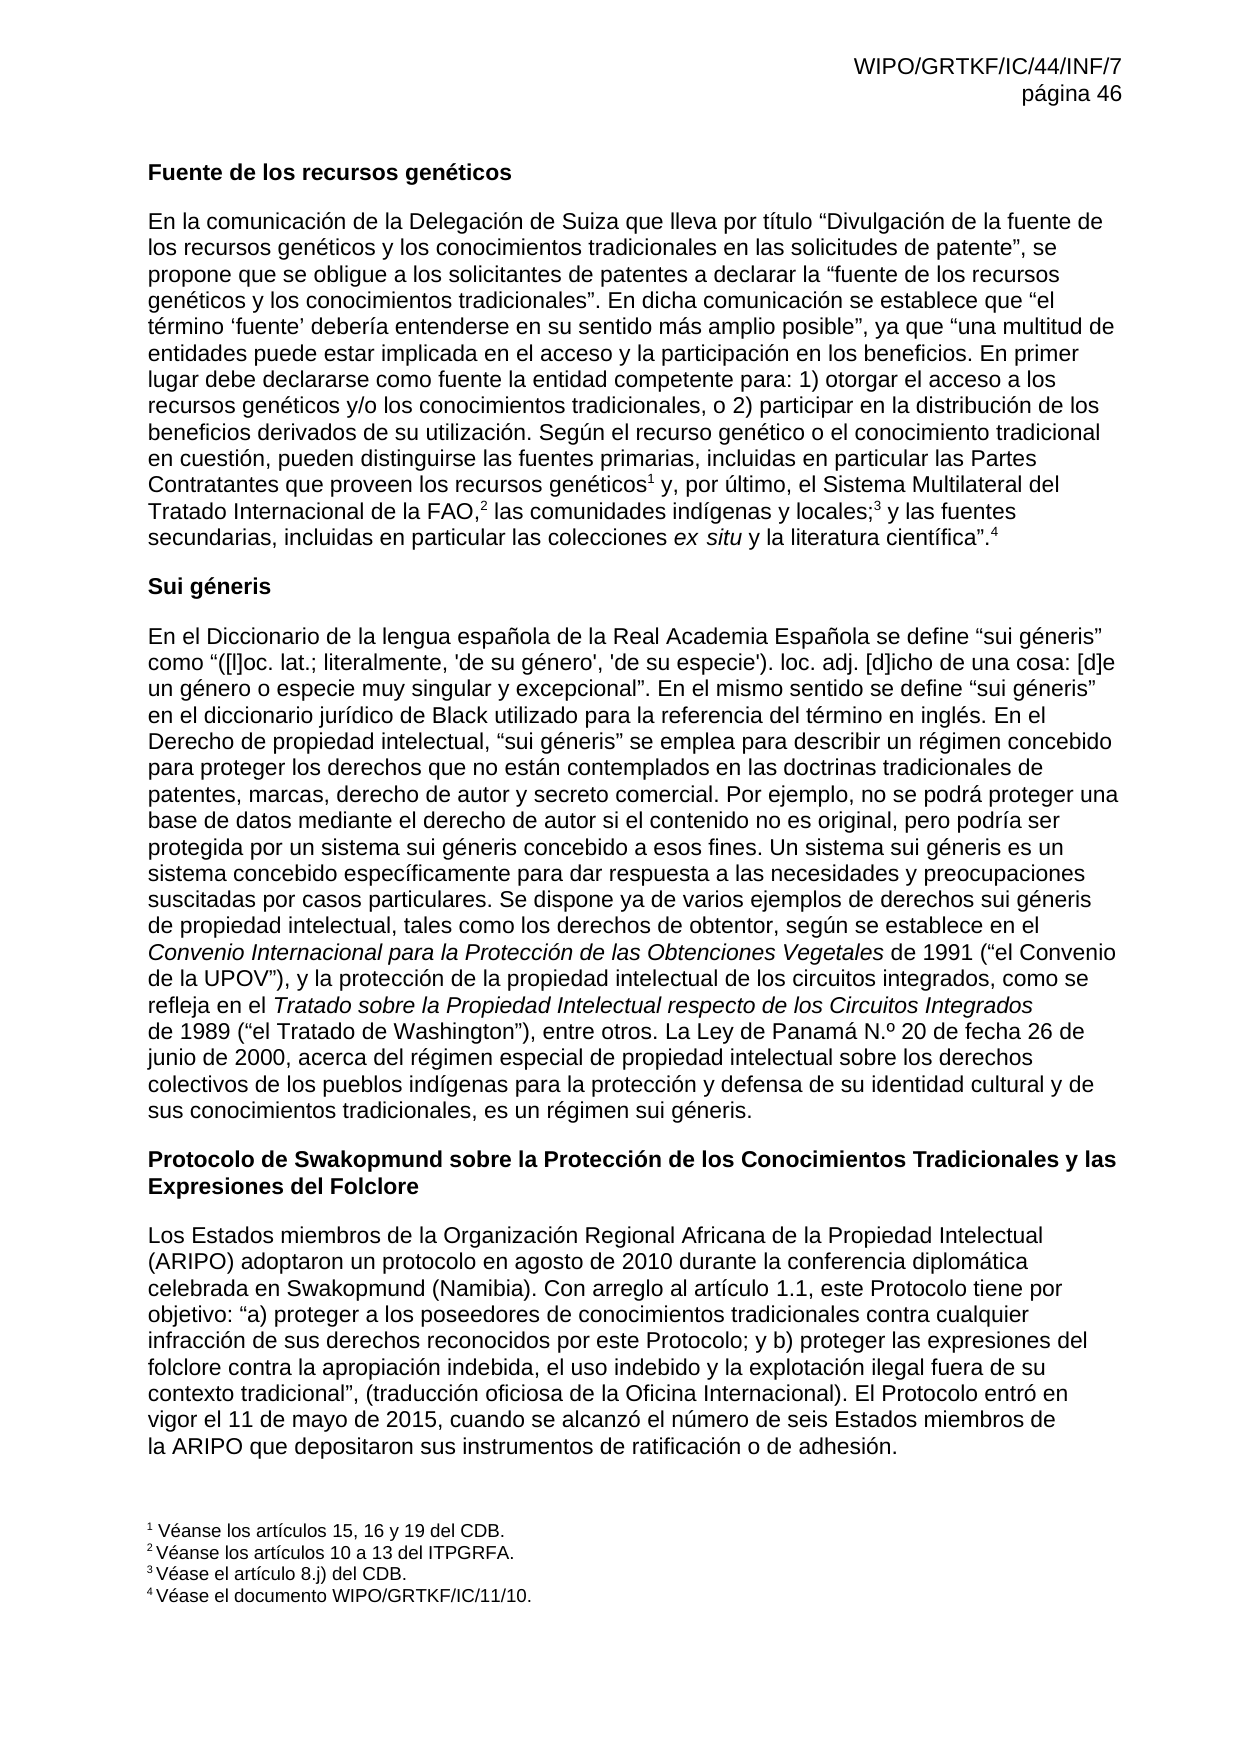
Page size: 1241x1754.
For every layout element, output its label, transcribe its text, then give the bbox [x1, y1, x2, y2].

subtitle Fuente de los recursos genéticos [148, 158, 1122, 185]
text En el Diccionario de la lengua española de la Real Academia Española se define “sui géneris” como “([l]oc. lat.; literalmente, 'de su género', 'de su especie'). loc. adj. [d]icho de una cosa: [d]e un género o especie muy singular y excepcional”. En el mismo sentido se define “sui géneris” en el diccionario jurídico de Black utilizado para la referencia del término en inglés. En el Derecho de propiedad intelectual, “sui géneris” se emplea para describir un régimen concebido para proteger los derechos que no están contemplados en las doctrinas tradicionales de patentes, marcas, derecho de autor y secreto comercial. Por ejemplo, no se podrá proteger una base de datos mediante el derecho de autor si el contenido no es original, pero podría ser protegida por un sistema sui géneris concebido a esos fines. Un sistema sui géneris es un sistema concebido específicamente para dar respuesta a las necesidades y preocupaciones suscitadas por casos particulares. Se dispone ya de varios ejemplos de derechos sui géneris de propiedad intelectual, tales como los derechos de obtentor, según se establece en el Convenio Internacional para la Protección de las Obtenciones Vegetales de 1991 (“el Convenio de la UPOV”), y la protección de la propiedad intelectual de los circuitos integrados, como se refleja en el Tratado sobre la Propiedad Intelectual respecto de los Circuitos Integrados de 1989 (“el Tratado de Washington”), entre otros. La Ley de Panamá N.º 20 de fecha 26 de junio de 2000, acerca del régimen especial de propiedad intelectual sobre los derechos colectivos de los pueblos indígenas para la protección y defensa de su identidad cultural y de sus conocimientos tradicionales, es un régimen sui géneris. [148, 623, 1122, 1123]
text Los Estados miembros de la Organización Regional Africana de la Propiedad Intelectual (ARIPO) adoptaron un protocolo en agosto de 2010 durante la conferencia diplomática celebrada en Swakopmund (Namibia). Con arreglo al artículo 1.1, este Protocolo tiene por objetivo: “a) proteger a los poseedores de conocimientos tradicionales contra cualquier infracción de sus derechos reconocidos por este Protocolo; y b) proteger las expresiones del folclore contra la apropiación indebida, el uso indebido y la explotación ilegal fuera de su contexto tradicional”, (traducción oficiosa de la Oficina Internacional). El Protocolo entró en vigor el 11 de mayo de 2015, cuando se alcanzó el número de seis Estados miembros de la ARIPO que depositaron sus instrumentos de ratificación o de adhesión. [148, 1222, 1122, 1459]
text En la comunicación de la Delegación de Suiza que lleva por título “Divulgación de la fuente de los recursos genéticos y los conocimientos tradicionales en las solicitudes de patente”, se propone que se obligue a los solicitantes de patentes a declarar la “fuente de los recursos genéticos y los conocimientos tradicionales”. En dicha comunicación se establece que “el término ‘fuente’ debería entenderse en su sentido más amplio posible”, ya que “una multitud de entidades puede estar implicada en el acceso y la participación en los beneficios. En primer lugar debe declararse como fuente la entidad competente para: 1) otorgar el acceso a los recursos genéticos y/o los conocimientos tradicionales, o 2) participar en la distribución de los beneficios derivados de su utilización. Según el recurso genético o el conocimiento tradicional en cuestión, pueden distinguirse las fuentes primarias, incluidas en particular las Partes Contratantes que proveen los recursos genéticos y, por último, el Sistema Multilateral del Tratado Internacional de la FAO, las comunidades indígenas y locales; y las fuentes secundarias, incluidas en particular las colecciones ex situ y la literatura científica”. [148, 208, 1122, 550]
subtitle Protocolo de Swakopmund sobre la Protección de los Conocimientos Tradicionales y las Expresiones del Folclore [148, 1146, 1122, 1199]
subtitle Sui géneris [148, 573, 1122, 600]
